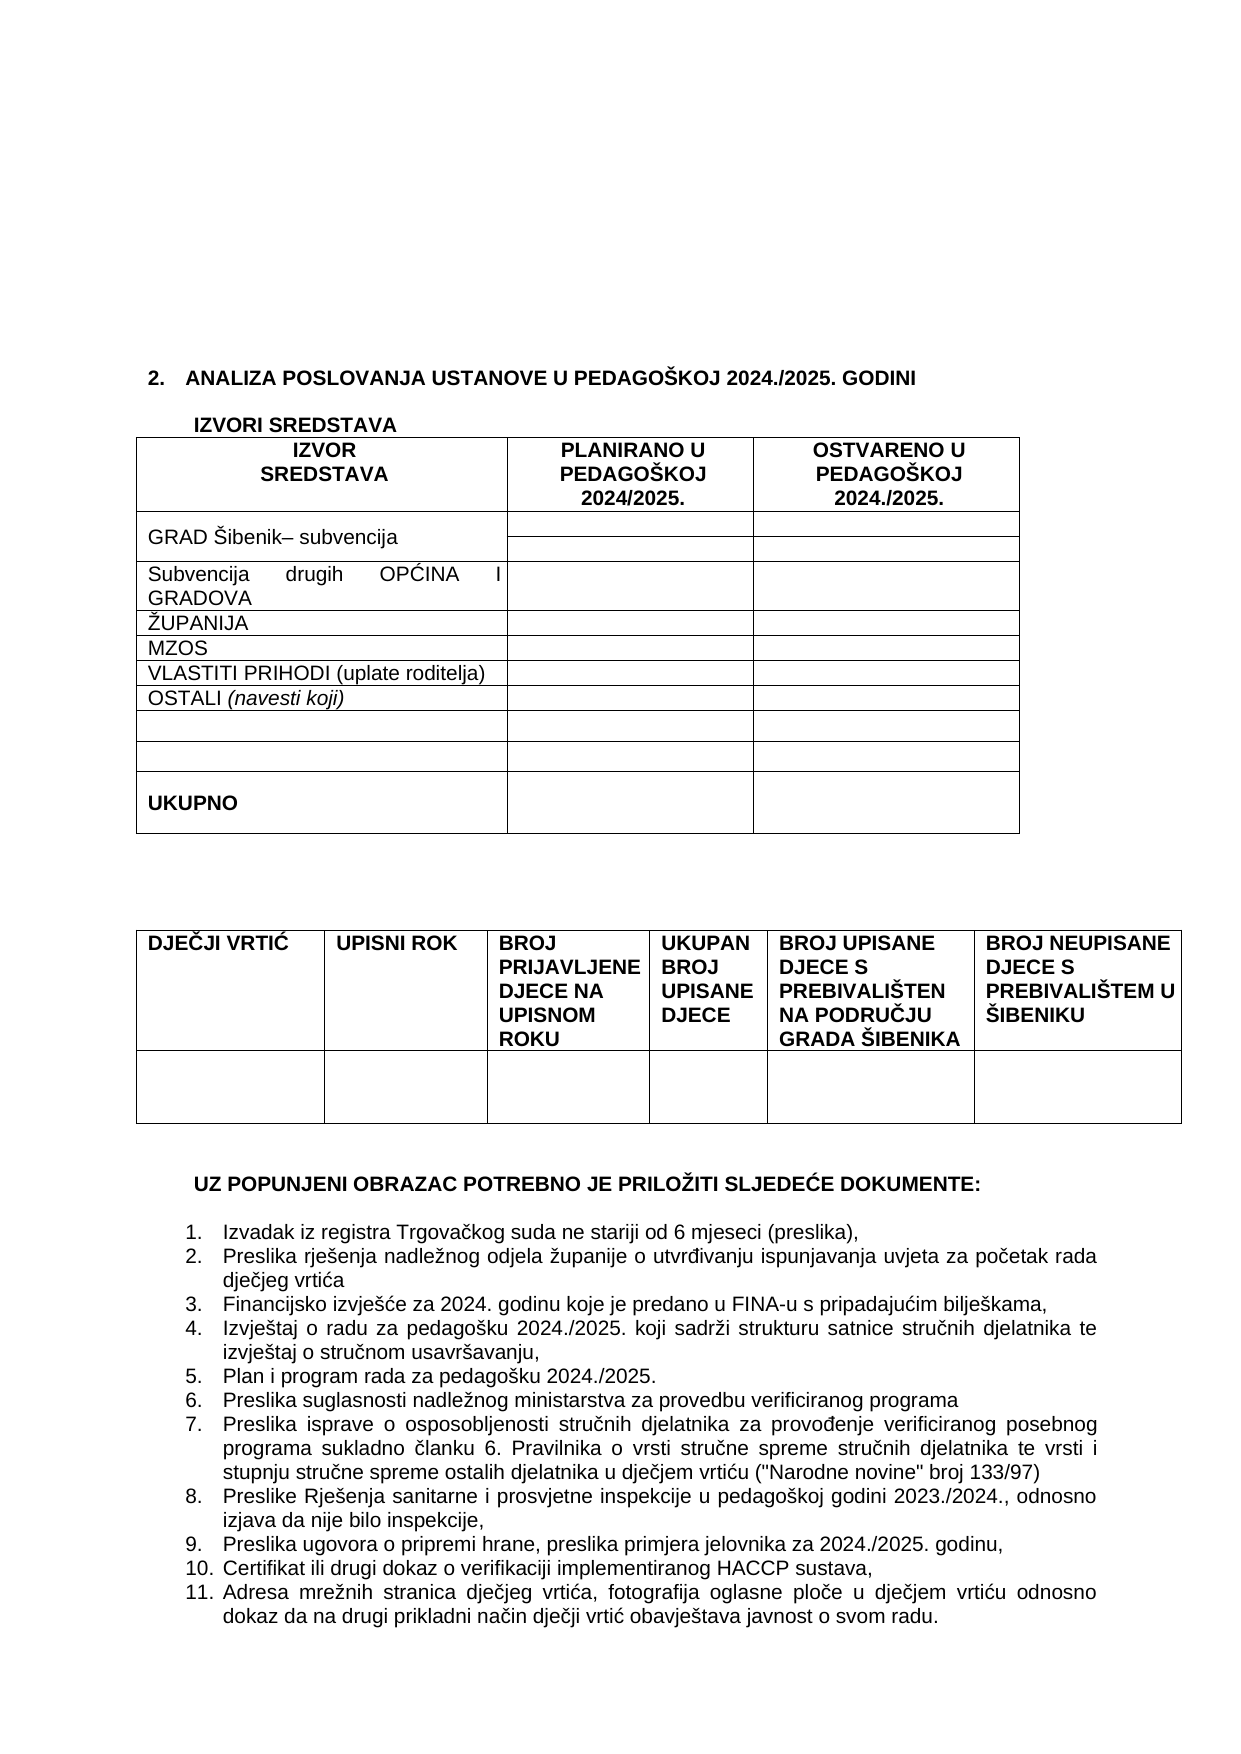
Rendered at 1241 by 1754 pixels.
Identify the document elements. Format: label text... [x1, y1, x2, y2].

table_cell GRAD Šibenik– subvencija [137, 512, 507, 561]
table_cell [975, 1051, 1181, 1123]
table_cell [768, 1051, 974, 1123]
table_cell [325, 1051, 487, 1123]
table_header DJEČJI VRTIĆ [137, 931, 324, 1050]
list Plan i program rada za pedagošku 2024./2025. [185, 1364, 1098, 1388]
text IZVORI SREDSTAVA [148, 413, 1098, 437]
table_cell [754, 772, 1019, 833]
table_cell [754, 686, 1019, 710]
list Preslika isprave o osposobljenosti stručnih djelatnika za provođenje verificiranog posebnog programa sukladno članku 6. Pravilnika o vrsti stručne spreme stručnih djelatnika te vrsti i stupnju stručne spreme ostalih djelatnika u dječjem vrtiću ("Narodne novine" broj 133/97) [185, 1412, 1098, 1484]
list Financijsko izvješće za 2024. godinu koje je predano u FINA-u s pripadajućim bilješkama, [185, 1292, 1098, 1316]
list Certifikat ili drugi dokaz o verifikaciji implementiranog HACCP sustava, [185, 1556, 1098, 1579]
list Izvještaj o radu za pedagošku 2024./2025. koji sadrži strukturu satnice stručnih djelatnika te izvještaj o stručnom usavršavanju, [185, 1316, 1098, 1364]
table_cell [137, 1051, 324, 1123]
list Izvadak iz registra Trgovačkog suda ne stariji od 6 mjeseci (preslika), [185, 1220, 1098, 1244]
table_cell [488, 1051, 649, 1123]
table_cell [508, 742, 753, 771]
table_cell ŽUPANIJA [137, 611, 507, 635]
table_header BROJ NEUPISANE DJECE S PREBIVALIŠTEM U ŠIBENIKU [975, 931, 1181, 1050]
table_cell [650, 1051, 767, 1123]
table_cell [754, 742, 1019, 771]
list Preslika suglasnosti nadležnog ministarstva za provedbu verificiranog programa [185, 1388, 1098, 1412]
table_header OSTVARENO U PEDAGOŠKOJ 2024./2025. [754, 438, 1019, 511]
list Adresa mrežnih stranica dječjeg vrtića, fotografija oglasne ploče u dječjem vrtiću odnosno dokaz da na drugi prikladni način dječji vrtić obavještava javnost o svom radu. [185, 1579, 1098, 1627]
table_cell [754, 636, 1019, 660]
list ANALIZA POSLOVANJA USTANOVE U PEDAGOŠKOJ 2024./2025. GODINI [148, 365, 1098, 389]
table_cell [754, 711, 1019, 741]
table_cell [508, 772, 753, 833]
table_header IZVOR SREDSTAVA [137, 438, 507, 511]
table_cell [508, 611, 753, 635]
table_cell [754, 512, 1019, 536]
table_cell [508, 636, 753, 660]
list Preslika ugovora o pripremi hrane, preslika primjera jelovnika za 2024./2025. godinu, [185, 1532, 1098, 1556]
table_cell [508, 512, 753, 536]
table_cell [508, 537, 753, 561]
text uz popunjeni obrazac potrebno je priloŽiti sljedeće dokumente: [148, 1172, 1098, 1196]
table_cell [137, 711, 507, 741]
table_cell UKUPNO [137, 772, 507, 833]
table_cell [508, 686, 753, 710]
table_header BROJ PRIJAVLJENE DJECE na upisnom roku [488, 931, 649, 1050]
table_header PLANIRANO U PEDAGOŠKOJ 2024/2025. [508, 438, 753, 511]
table_cell [754, 537, 1019, 561]
list Preslika rješenja nadležnog odjela županije o utvrđivanju ispunjavanja uvjeta za početak rada dječjeg vrtića [185, 1244, 1098, 1292]
table_cell [754, 562, 1019, 610]
list Preslike Rješenja sanitarne i prosvjetne inspekcije u pedagoškoj godini 2023./2024., odnosno izjava da nije bilo inspekcije, [185, 1484, 1098, 1532]
table_cell [137, 742, 507, 771]
table_cell [754, 611, 1019, 635]
table_cell [754, 661, 1019, 685]
table_header UPISNI ROK [325, 931, 487, 1050]
table_cell OSTALI (navesti koji) [137, 686, 507, 710]
table_cell MZOS [137, 636, 507, 660]
table_header BROJ UPISANE DJECE S PREBIVALIŠTEN NA PODRUČJU GRADA ŠIBENIKA [768, 931, 974, 1050]
table_cell [508, 711, 753, 741]
table_cell VLASTITI PRIHODI (uplate roditelja) [137, 661, 507, 685]
table_cell Subvencija drugih OPĆINA I GRADOVA [137, 562, 507, 610]
table_header ukupan BROJ UPISANE DJECE [650, 931, 767, 1050]
table_cell [508, 562, 753, 610]
table_cell [508, 661, 753, 685]
